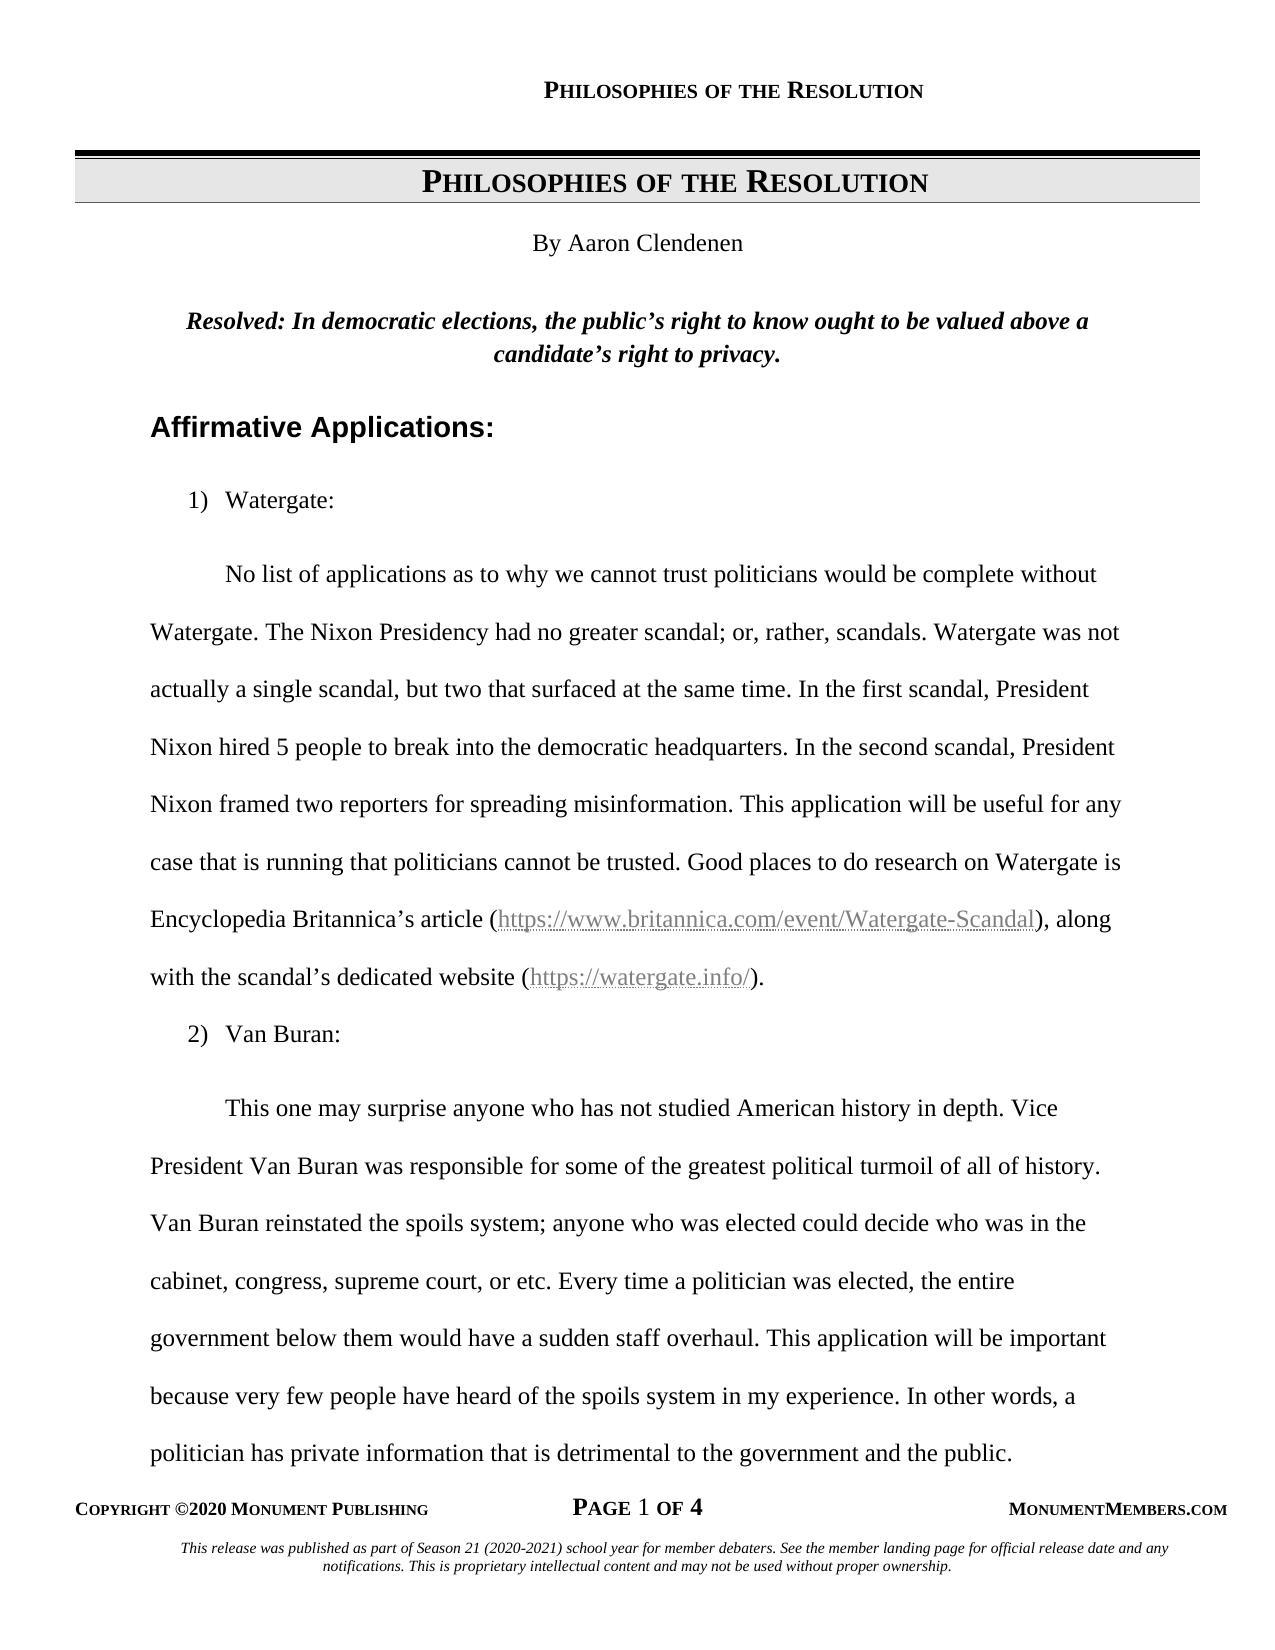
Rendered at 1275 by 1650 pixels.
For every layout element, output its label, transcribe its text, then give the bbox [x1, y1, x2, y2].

text No list of applications as to why we cannot trust politicians would be complete without Watergate. The Nixon Presidency had no greater scandal; or, rather, scandals. Watergate was not actually a single scandal, but two that surfaced at the same time. In the first scandal, President Nixon hired 5 people to break into the democratic headquarters. In the second scandal, President Nixon framed two reporters for spreading misinformation. This application will be useful for any case that is running that politicians cannot be trusted. Good places to do research on Watergate is Encyclopedia Britannica’s article (https://www.britannica.com/event/Watergate-Scandal), along with the scandal’s dedicated website (https://watergate.info/). [150, 559, 1125, 991]
list Watergate: [187, 485, 1125, 514]
text By Aaron Clendenen [150, 228, 1125, 257]
text Resolved: In democratic elections, the public’s right to know ought to be valued above a candidate’s right to privacy. [150, 306, 1125, 368]
title Philosophies of the Resolution [75, 159, 1200, 202]
list Van Buran: [187, 1019, 1125, 1048]
subtitle Affirmative Applications: [150, 410, 1125, 443]
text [150, 1093, 1125, 1467]
